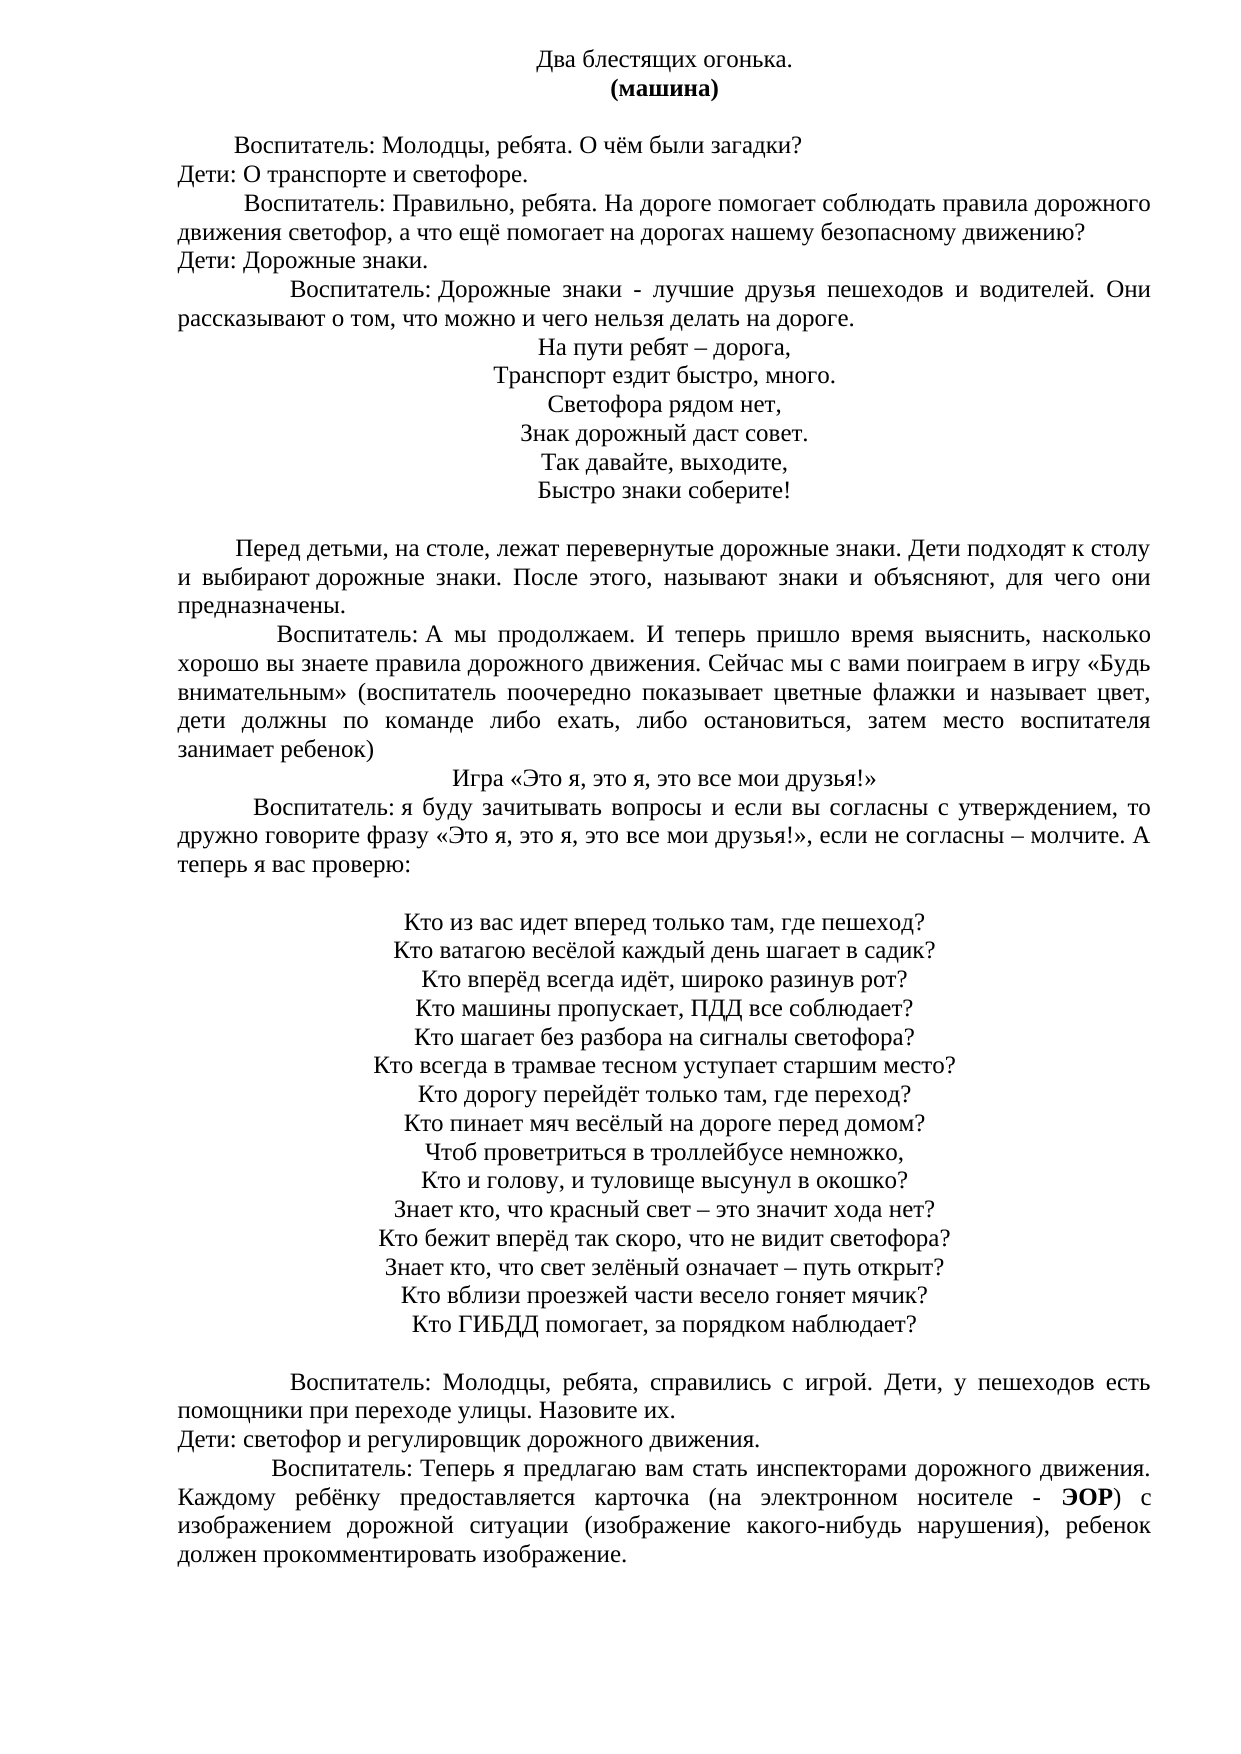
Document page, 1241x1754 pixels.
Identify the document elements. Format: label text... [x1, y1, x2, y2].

text Дети: Дорожные знаки. [177, 246, 1152, 274]
text Воспитатель: Теперь я предлагаю вам стать инспекторами дорожного движения. Каждому ребёнку предоставляется карточка (на электронном носителе - ЭОР) с изображением дорожной ситуации (изображение какого-нибудь нарушения), ребенок должен прокомментировать изображение. [177, 1453, 1152, 1568]
text Знак дорожный даст совет. [177, 418, 1152, 447]
text Игра «Это я, это я, это все мои друзья!» [177, 763, 1152, 792]
text Кто из вас идет вперед только там, где пешеход? [177, 907, 1152, 936]
text Воспитатель: А мы продолжаем. И теперь пришло время выяснить, насколько хорошо вы знаете правила дорожного движения. Сейчас мы с вами поиграем в игру «Будь внимательным» (воспитатель поочередно показывает цветные флажки и называет цвет, дети должны по команде либо ехать, либо остановиться, затем место воспитателя занимает ребенок) [177, 619, 1152, 763]
text Дети: светофор и регулировщик дорожного движения. [177, 1424, 1152, 1453]
text Кто вперёд всегда идёт, широко разинув рот? [177, 964, 1152, 993]
text Воспитатель: Молодцы, ребята. О чём были загадки? [177, 131, 1152, 159]
text Кто ватагою весёлой каждый день шагает в садик? [177, 936, 1152, 964]
text Кто пинает мяч весёлый на дороге перед домом? [177, 1108, 1152, 1137]
text Дети: О транспорте и светофоре. [177, 159, 1152, 188]
text Перед детьми, на столе, лежат перевернутые дорожные знаки. Дети подходят к столу и выбирают дорожные знаки. После этого, называют знаки и объясняют, для чего они предназначены. [177, 533, 1152, 619]
text Чтоб проветриться в троллейбусе немножко, [177, 1137, 1152, 1166]
text Кто дорогу перейдёт только там, где переход? [177, 1079, 1152, 1108]
text Быстро знаки соберите! [177, 476, 1152, 504]
text Воспитатель: я буду зачитывать вопросы и если вы согласны с утверждением, то дружно говорите фразу «Это я, это я, это все мои друзья!», если не согласны – молчите. А теперь я вас проверю: [177, 792, 1152, 878]
text Кто и голову, и туловище высунул в окошко? [177, 1166, 1152, 1194]
text На пути ребят – дорога, [177, 332, 1152, 361]
text Воспитатель: Молодцы, ребята, справились с игрой. Дети, у пешеходов есть помощники при переходе улицы. Назовите их. [177, 1367, 1152, 1424]
text (машина) [177, 73, 1152, 102]
text Кто шагает без разбора на сигналы светофора? [177, 1022, 1152, 1051]
text Светофора рядом нет, [177, 389, 1152, 418]
text Кто всегда в трамвае тесном уступает старшим место? [177, 1051, 1152, 1079]
text Кто бежит вперёд так скоро, что не видит светофора? [177, 1223, 1152, 1252]
text Транспорт ездит быстро, много. [177, 361, 1152, 389]
text Два блестящих огонька. [177, 44, 1152, 73]
text Кто ГИБДД помогает, за порядком наблюдает? [177, 1309, 1152, 1338]
text Так давайте, выходите, [177, 447, 1152, 476]
text Кто вблизи проезжей части весело гоняет мячик? [177, 1281, 1152, 1309]
text Знает кто, что свет зелёный означает – путь открыт? [177, 1252, 1152, 1281]
text Воспитатель: Правильно, ребята. На дороге помогает соблюдать правила дорожного движения светофор, а что ещё помогает на дорогах нашему безопасному движению? [177, 188, 1152, 246]
text Воспитатель: Дорожные знаки - лучшие друзья пешеходов и водителей. Они рассказывают о том, что можно и чего нельзя делать на дороге. [177, 274, 1152, 332]
text Знает кто, что красный свет – это значит хода нет? [177, 1194, 1152, 1223]
text Кто машины пропускает, ПДД все соблюдает? [177, 993, 1152, 1022]
